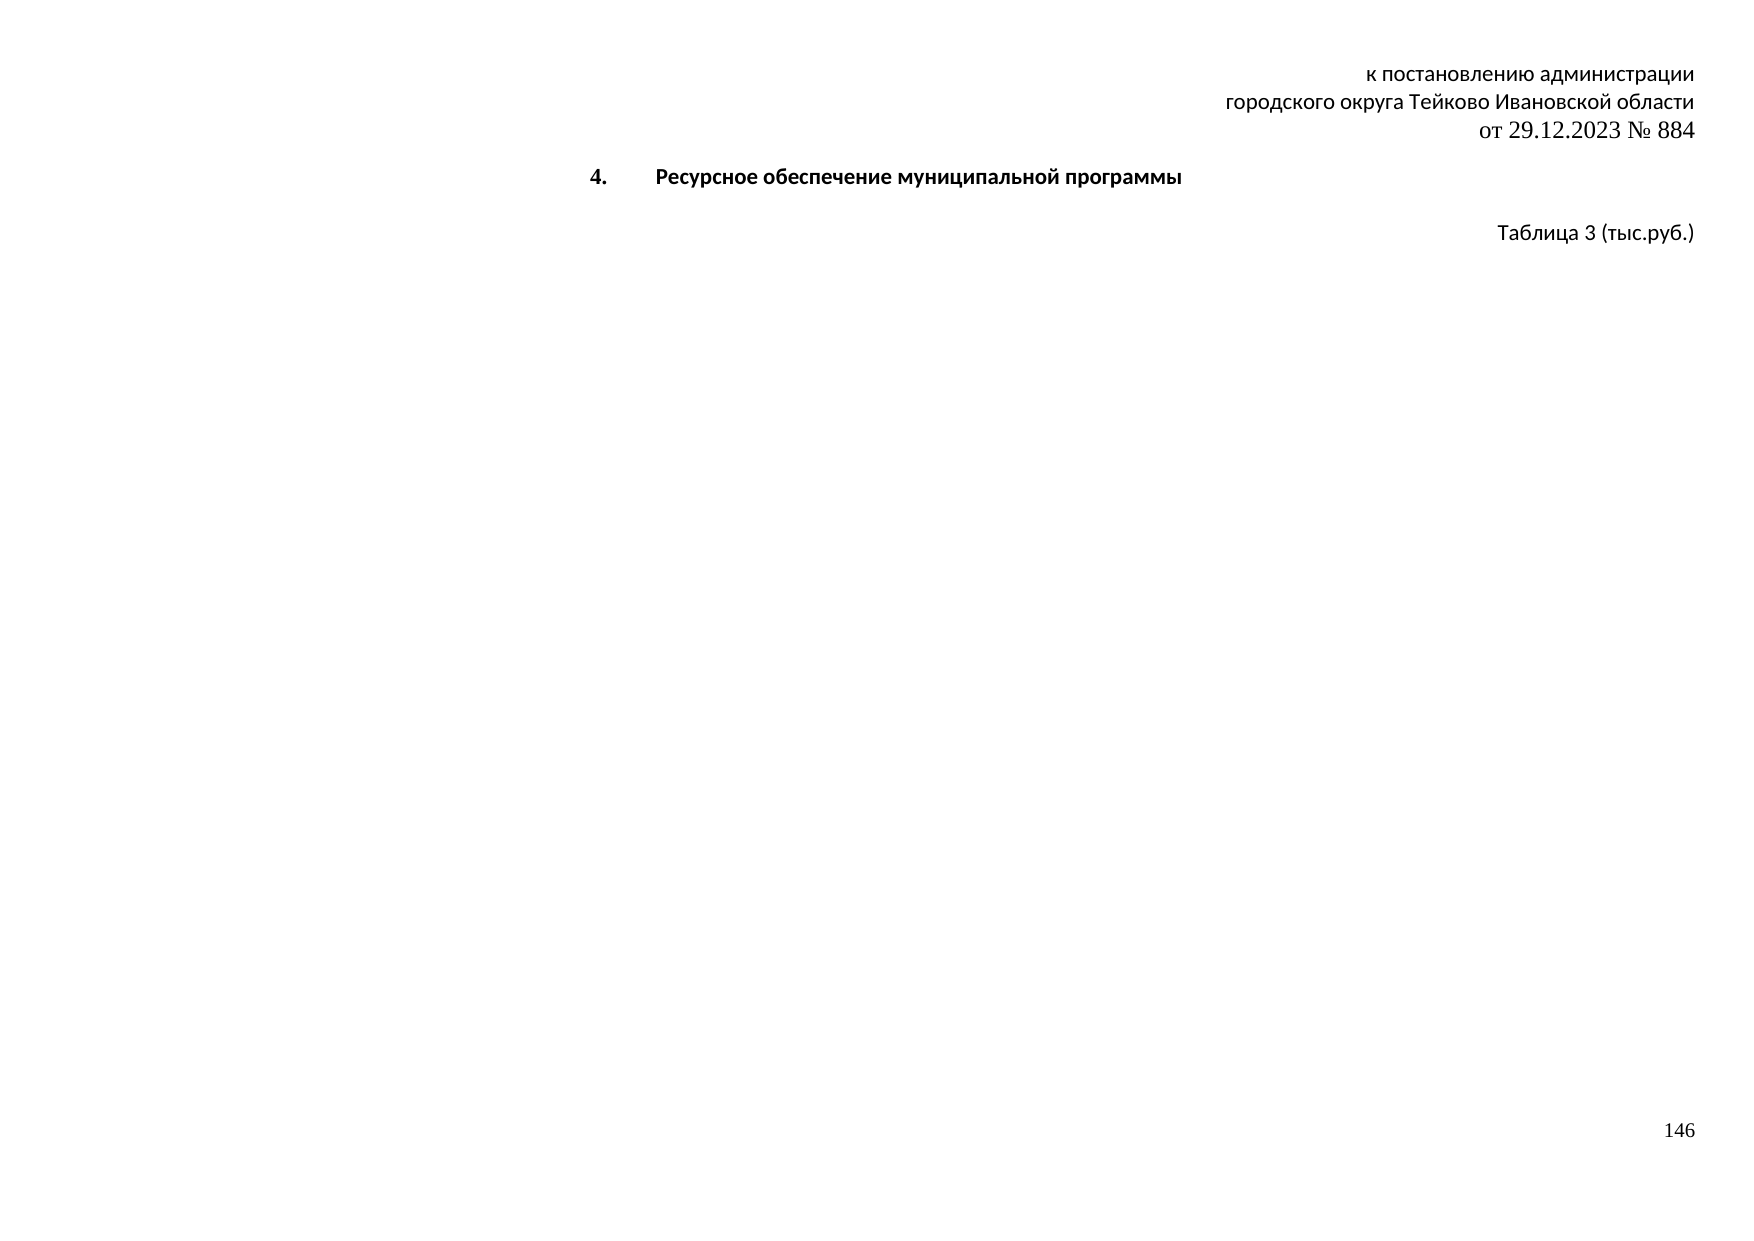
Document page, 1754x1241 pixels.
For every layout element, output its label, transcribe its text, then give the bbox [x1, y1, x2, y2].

list Таблица 3 (тыс.руб.) [143, 218, 1695, 246]
text от 29.12.2023 № 884 [59, 115, 1695, 144]
list Ресурсное обеспечение муниципальной программы [78, 162, 1695, 190]
list к постановлению администрации [115, 59, 1695, 87]
list городского округа Тейково Ивановской области [115, 87, 1695, 115]
